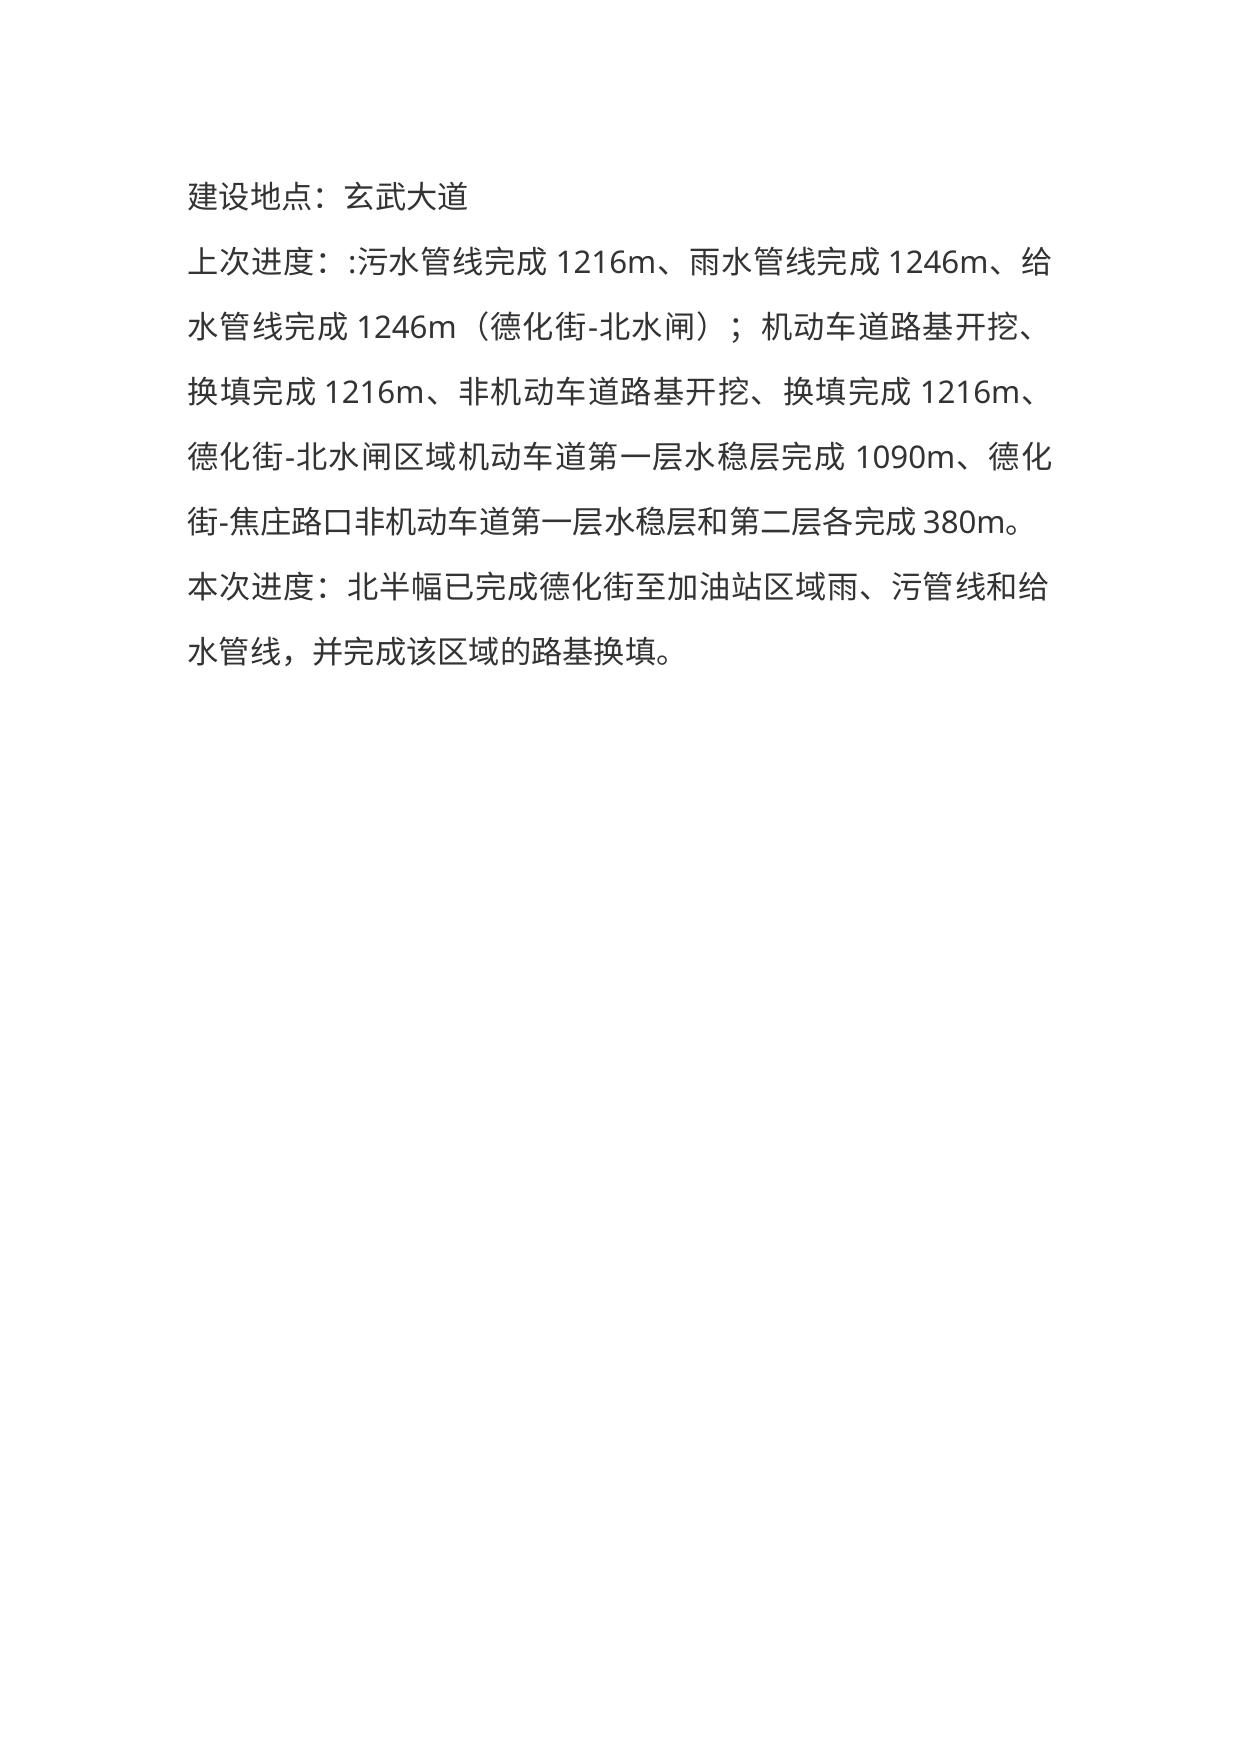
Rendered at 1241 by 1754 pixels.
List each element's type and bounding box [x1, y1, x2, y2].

subtitle [187, 162, 1053, 682]
